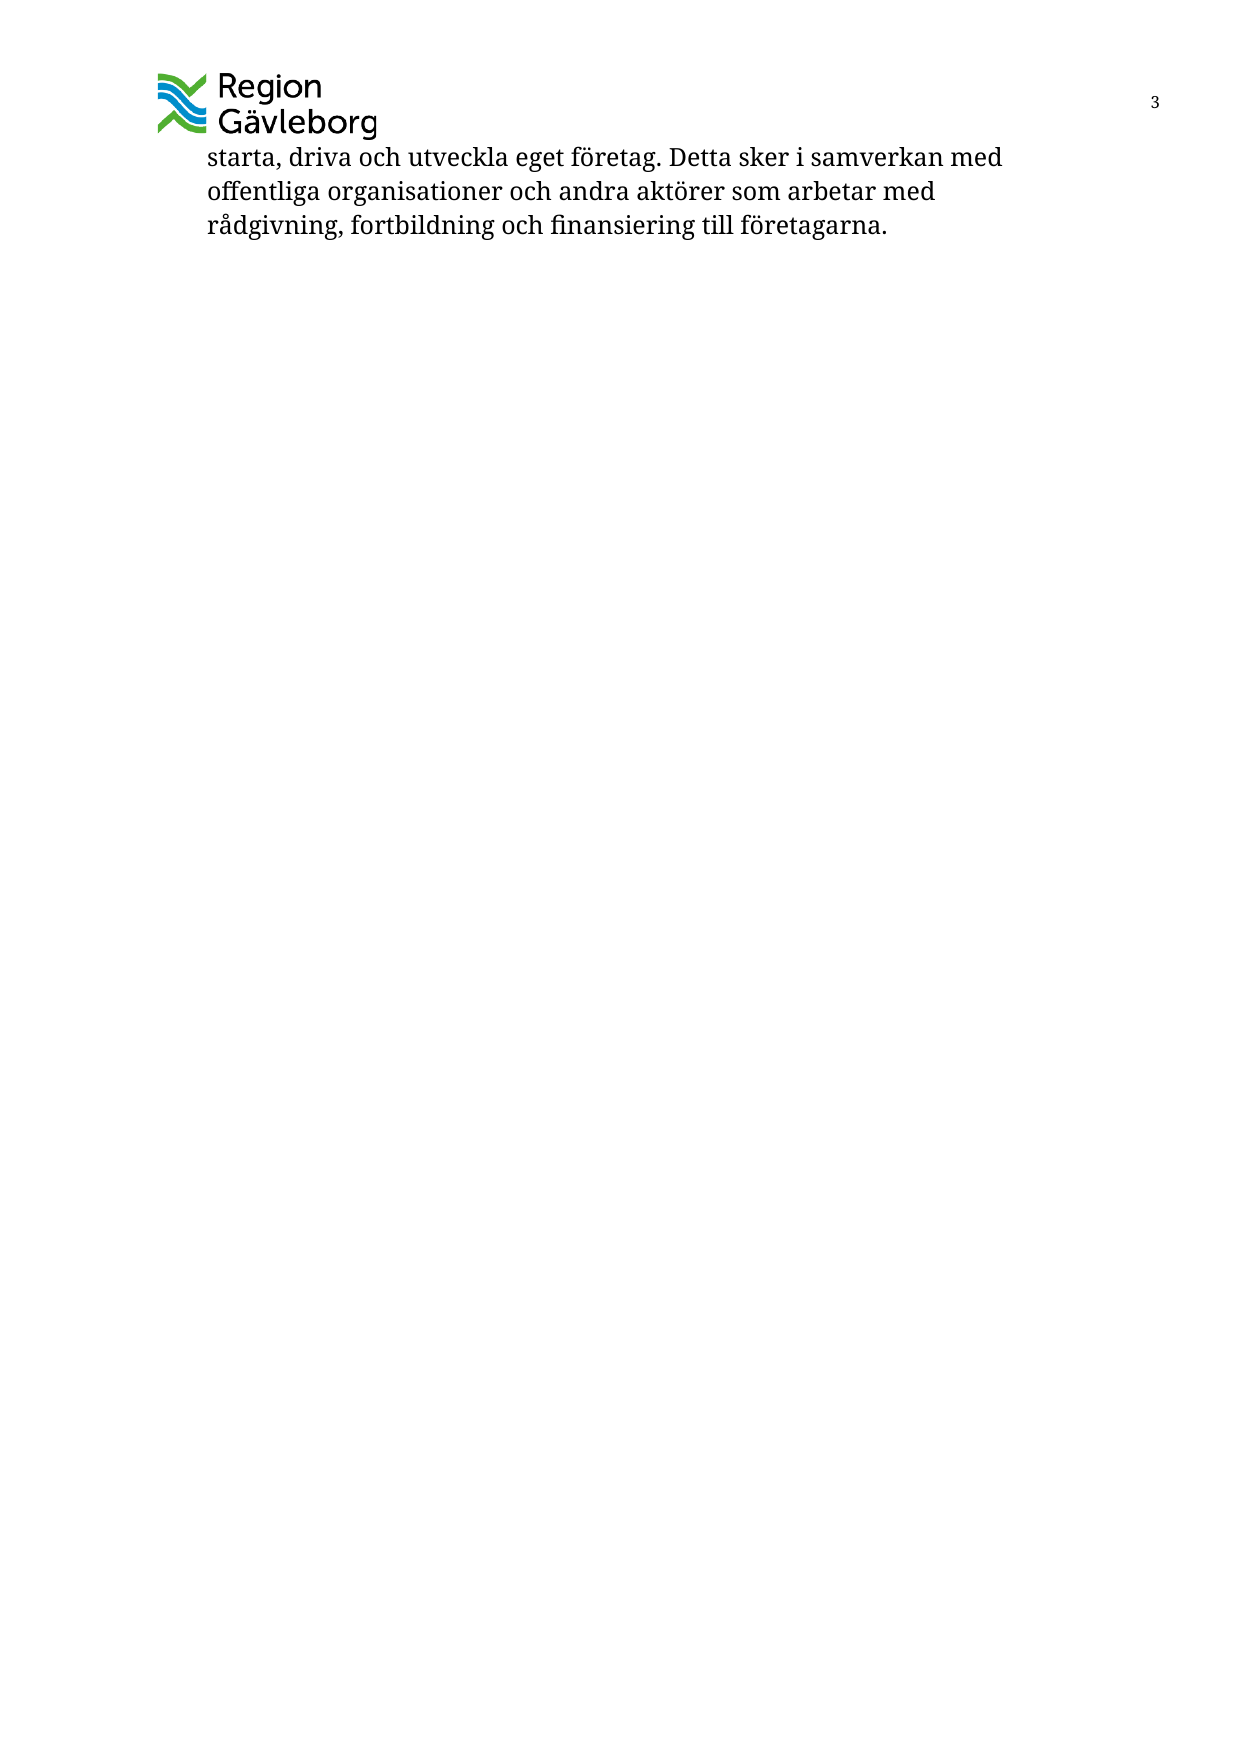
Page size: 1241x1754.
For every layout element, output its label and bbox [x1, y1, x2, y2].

text [207, 139, 1033, 242]
picture [157, 73, 377, 140]
picture [179, 100, 192, 113]
